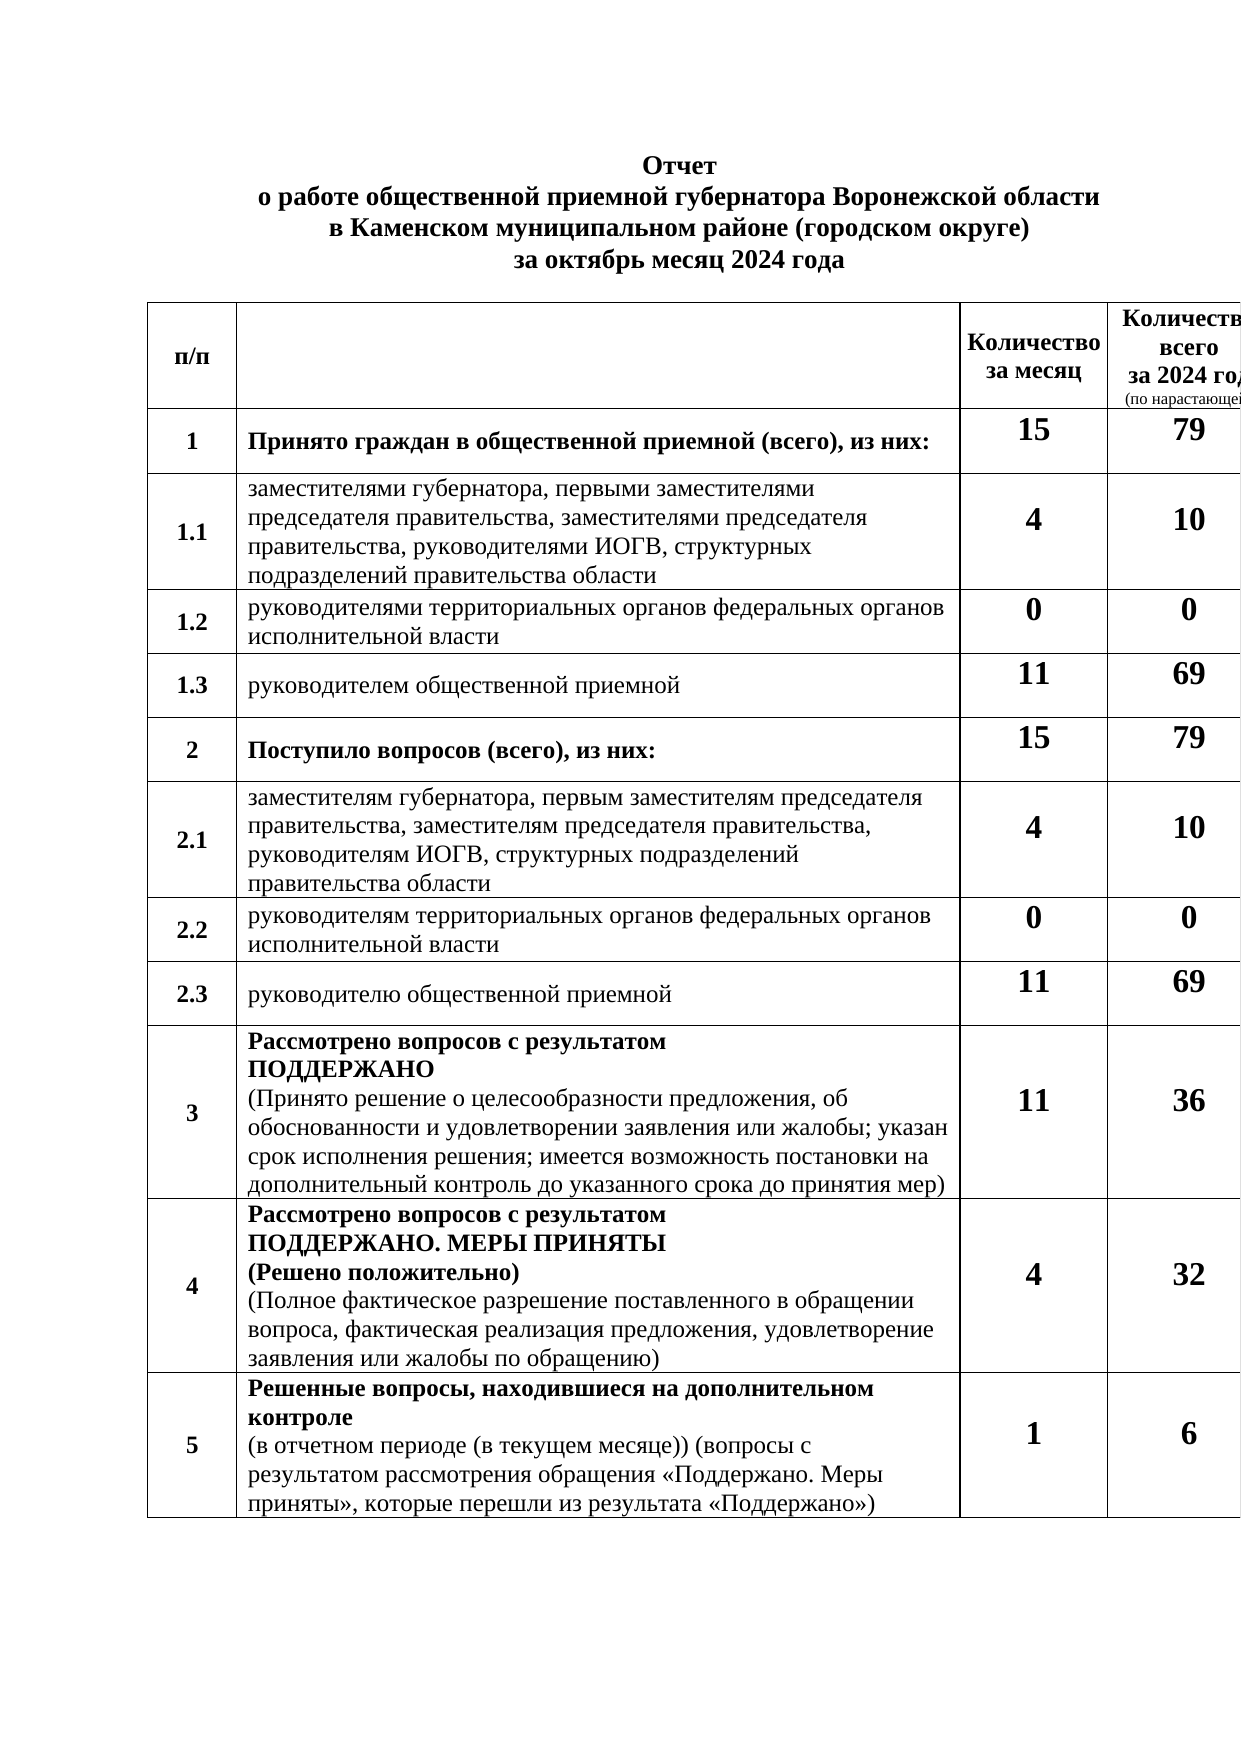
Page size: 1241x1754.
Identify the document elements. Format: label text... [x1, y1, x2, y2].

table_cell 0 [1108, 898, 1240, 961]
table_cell 4 [148, 1199, 236, 1372]
text Отчет [177, 149, 1181, 180]
table_cell 0 [961, 898, 1107, 961]
table_cell Принято граждан в общественной приемной (всего), из них: [237, 409, 959, 472]
table_cell 11 [961, 654, 1107, 717]
table_cell 11 [961, 962, 1107, 1025]
table_cell руководителям территориальных органов федеральных органов исполнительной власти [237, 898, 959, 961]
table_cell заместителям губернатора, первым заместителям председателя правительства, заместителям председателя правительства, руководителям ИОГВ, структурных подразделений правительства области [237, 782, 959, 897]
table_cell 0 [1108, 590, 1240, 652]
table_cell 2.3 [148, 962, 236, 1025]
table_cell заместителями губернатора, первыми заместителями председателя правительства, заместителями председателя правительства, руководителями ИОГВ, структурных подразделений правительства области [237, 474, 959, 588]
table_cell 15 [961, 409, 1107, 472]
text за октябрь месяц 2024 года [177, 243, 1181, 274]
table_cell 4 [961, 782, 1107, 897]
table_cell 15 [961, 718, 1107, 781]
table_cell 1 [961, 1373, 1107, 1517]
table_header [237, 303, 959, 408]
table_header Количество всего за 2024 год (по нарастающей) [1108, 303, 1240, 408]
table_cell 6 [1108, 1373, 1240, 1517]
table_cell 10 [1108, 782, 1240, 897]
table_cell 69 [1108, 654, 1240, 717]
table_cell руководителю общественной приемной [237, 962, 959, 1025]
table_cell 1.1 [148, 474, 236, 588]
table_cell 4 [961, 474, 1107, 588]
table_cell руководителем общественной приемной [237, 654, 959, 717]
table_cell 11 [961, 1026, 1107, 1198]
table_cell 5 [148, 1373, 236, 1517]
table_cell руководителями территориальных органов федеральных органов исполнительной власти [237, 590, 959, 652]
table_header Количество за месяц [961, 303, 1107, 408]
table_cell 79 [1108, 409, 1240, 472]
table_cell 36 [1108, 1026, 1240, 1198]
table_cell 2.2 [148, 898, 236, 961]
table_cell 69 [1108, 962, 1240, 1025]
table_cell Рассмотрено вопросов с результатом ПОДДЕРЖАНО. МЕРЫ ПРИНЯТЫ (Решено положительно) (Полное фактическое разрешение поставленного в обращении вопроса, фактическая реализация предложения, удовлетворение заявления или жалобы по обращению) [237, 1199, 959, 1372]
table_cell 1 [148, 409, 236, 472]
text о работе общественной приемной губернатора Воронежской области [177, 180, 1181, 212]
table_cell 1.2 [148, 590, 236, 652]
table_header п/п [148, 303, 236, 408]
table_cell 32 [1108, 1199, 1240, 1372]
table_cell 79 [1108, 718, 1240, 781]
table_cell 4 [961, 1199, 1107, 1372]
table_cell Рассмотрено вопросов с результатом ПОДДЕРЖАНО (Принято решение о целесообразности предложения, об обоснованности и удовлетворении заявления или жалобы; указан срок исполнения решения; имеется возможность постановки на дополнительный контроль до указанного срока до принятия мер) [237, 1026, 959, 1198]
table_cell 1.3 [148, 654, 236, 717]
table_cell 3 [148, 1026, 236, 1198]
table_cell 2.1 [148, 782, 236, 897]
text в Каменском муниципальном районе (городском округе) [177, 212, 1181, 243]
table_cell 10 [1108, 474, 1240, 588]
table_cell Поступило вопросов (всего), из них: [237, 718, 959, 781]
table_cell Решенные вопросы, находившиеся на дополнительном контроле (в отчетном периоде (в текущем месяце)) (вопросы с результатом рассмотрения обращения «Поддержано. Меры приняты», которые перешли из результата «Поддержано») [237, 1373, 959, 1517]
table_cell 2 [148, 718, 236, 781]
table_cell 0 [961, 590, 1107, 652]
